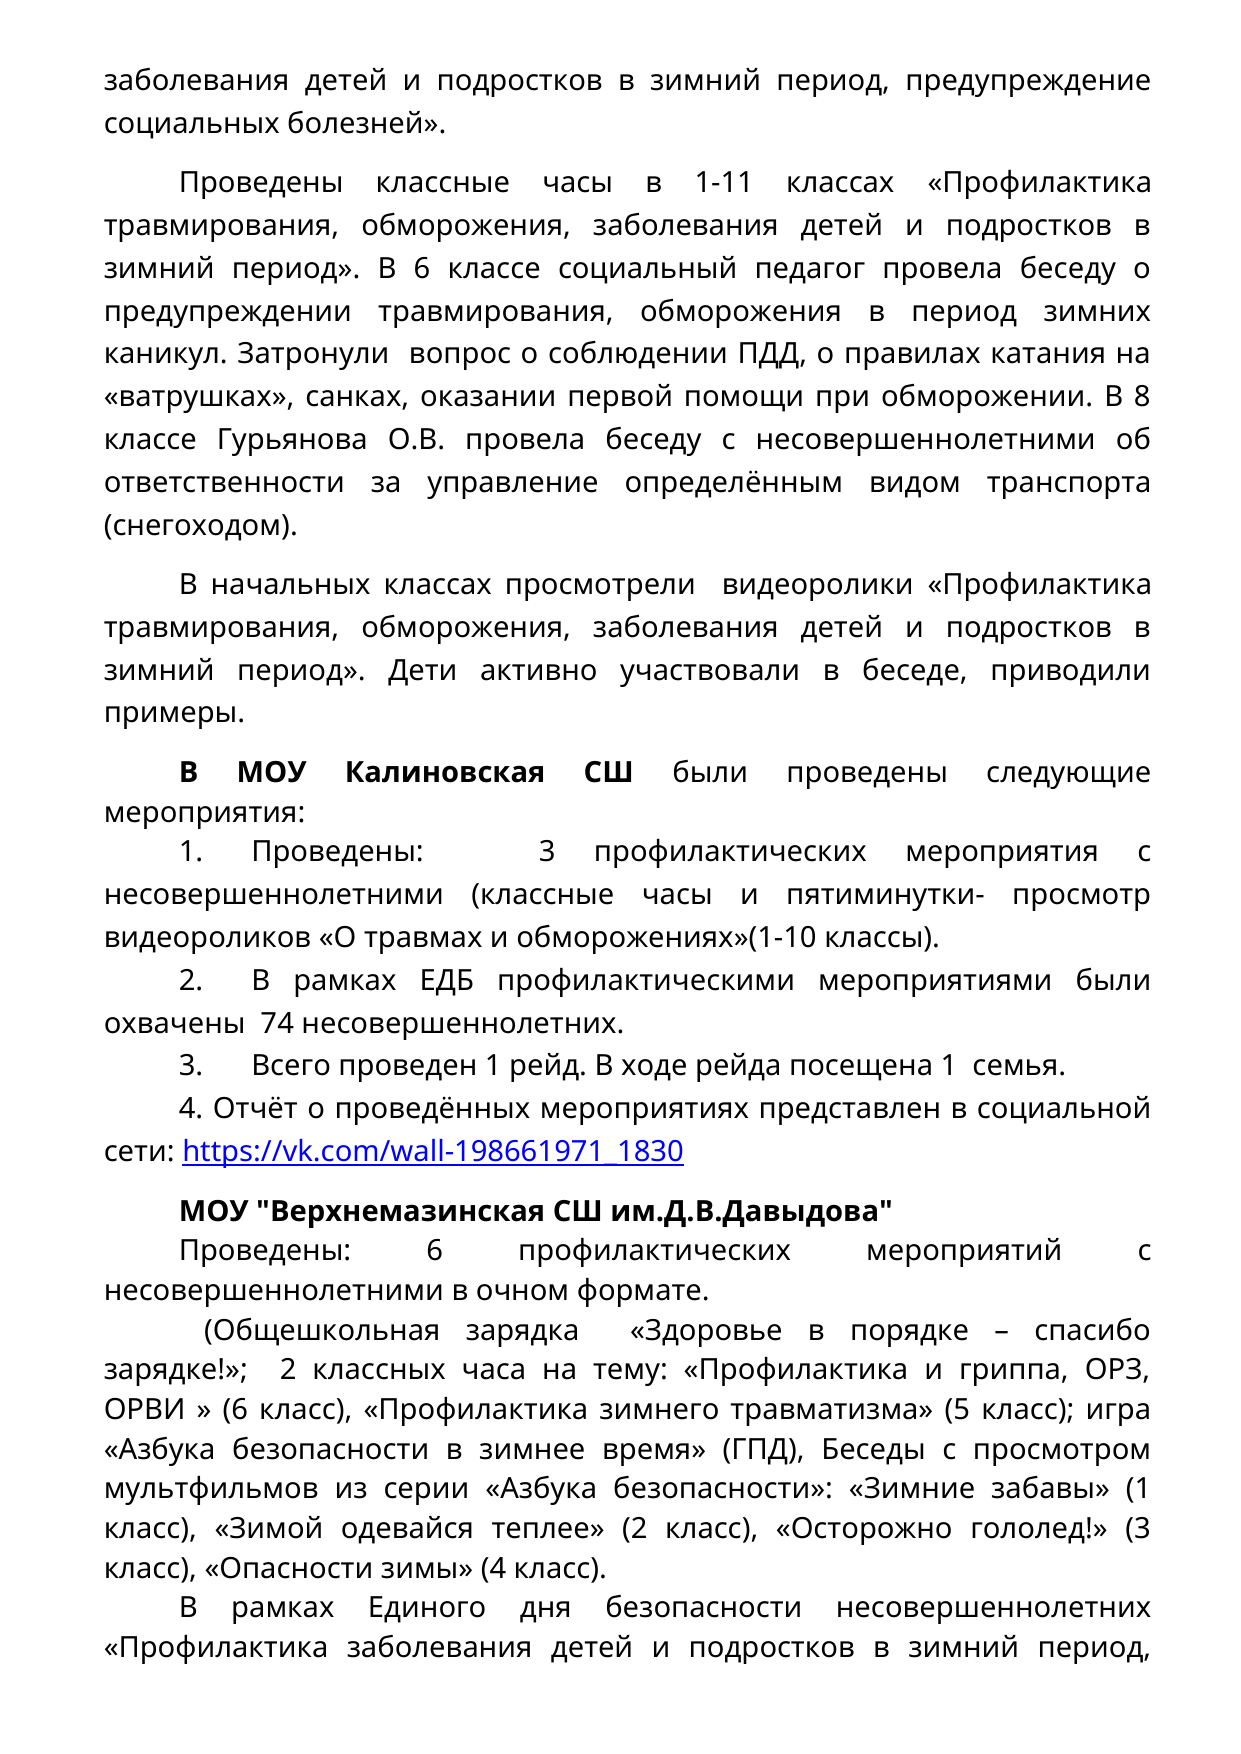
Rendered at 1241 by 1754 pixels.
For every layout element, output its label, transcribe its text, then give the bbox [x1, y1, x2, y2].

text В МОУ Калиновская СШ были проведены следующие мероприятия: [103, 751, 1152, 831]
text 4. Отчёт о проведённых мероприятиях представлен в социальной сети: https://vk.com/wall-198661971_1830 [103, 1087, 1152, 1170]
text Проведены классные часы в 1-11 классах «Профилактика травмирования, обморожения, заболевания детей и подростков в зимний период». В 6 классе социальный педагог провела беседу о предупреждении травмирования, обморожения в период зимних каникул. Затронули вопрос о соблюдении ПДД, о правилах катания на «ватрушках», санках, оказании первой помощи при обморожении. В 8 классе Гурьянова О.В. провела беседу с несовершеннолетними об ответственности за управление определённым видом транспорта (снегоходом). [103, 161, 1152, 543]
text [103, 1587, 1152, 1666]
text Проведены: 6 профилактических мероприятий с несовершеннолетними в очном формате. [103, 1229, 1152, 1309]
text 1. Проведены: 3 профилактических мероприятия с несовершеннолетними (классные часы и пятиминутки- просмотр видеороликов «О травмах и обморожениях»(1-10 классы). [103, 831, 1152, 956]
text (Общешкольная зарядка «Здоровье в порядке – спасибо зарядке!»; 2 классных часа на тему: «Профилактика и гриппа, ОРЗ, ОРВИ » (6 класс), «Профилактика зимнего травматизма» (5 класс); игра «Азбука безопасности в зимнее время» (ГПД), Беседы с просмотром мультфильмов из серии «Азбука безопасности»: «Зимние забавы» (1 класс), «Зимой одевайся теплее» (2 класс), «Осторожно гололед!» (3 класс), «Опасности зимы» (4 класс). [103, 1309, 1152, 1587]
text МОУ "Верхнемазинская СШ им.Д.В.Давыдова" [103, 1190, 1152, 1229]
text 2. В рамках ЕДБ профилактическими мероприятиями были охвачены 74 несовершеннолетних. [103, 959, 1152, 1042]
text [103, 59, 1152, 142]
text В начальных классах просмотрели видеоролики «Профилактика травмирования, обморожения, заболевания детей и подростков в зимний период». Дети активно участвовали в беседе, приводили примеры. [103, 563, 1152, 731]
text 3. Всего проведен 1 рейд. В ходе рейда посещена 1 семья. [103, 1045, 1152, 1084]
